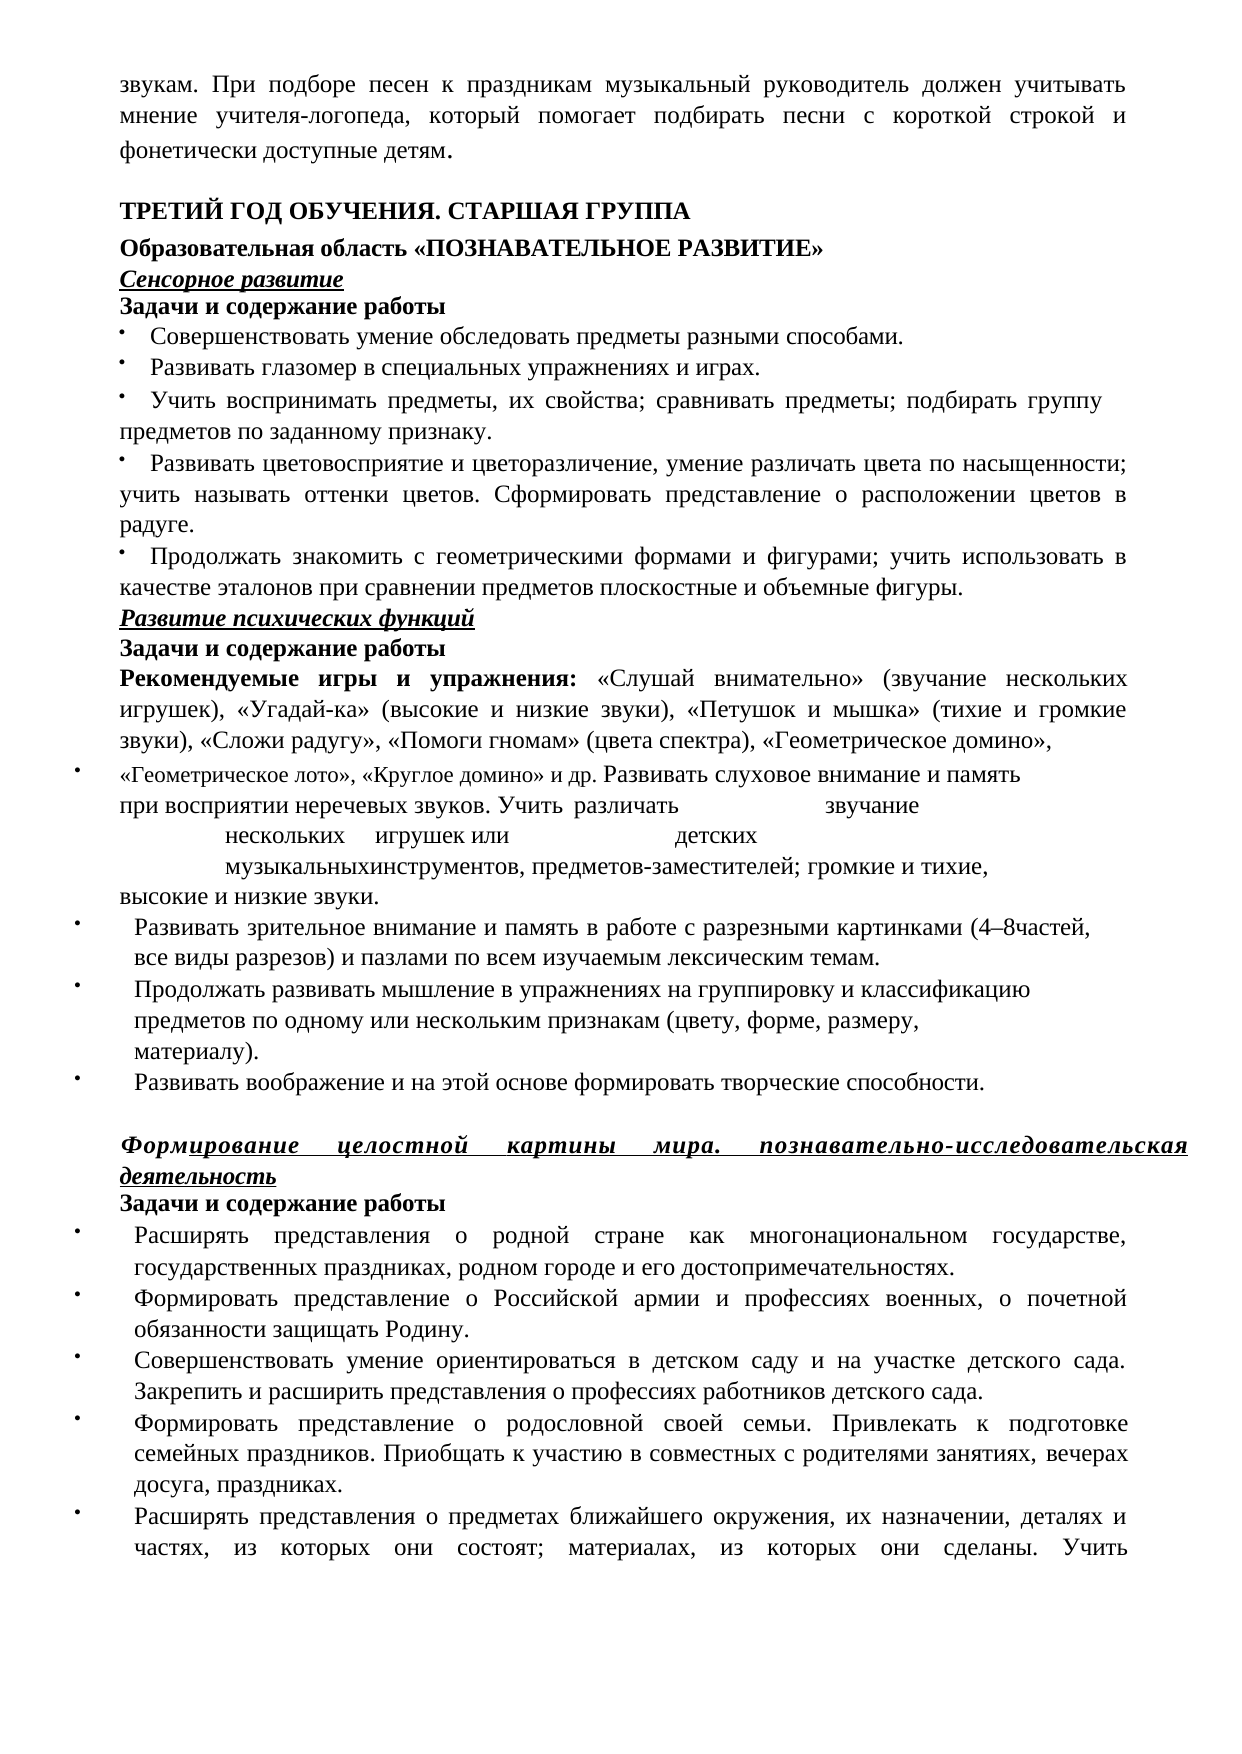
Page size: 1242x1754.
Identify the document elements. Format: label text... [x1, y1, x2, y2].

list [75, 1499, 1128, 1562]
subtitle Задачи и содержание работы [119, 294, 1200, 320]
text все виды разрезов) и пазлами по всем изучаемым лексическим темам. [134, 943, 1200, 970]
text Сенсорное развитие [119, 264, 1200, 293]
text Формирование целостной картины мира. познавательно-исследовательская деятельность [119, 1130, 1188, 1190]
subtitle Задачи и содержание работы [119, 633, 1200, 662]
list Развивать воображение и на этой основе формировать творческие способности. [75, 1066, 1200, 1096]
list Формировать представление о родословной своей семьи. Привлекать к подготовке семейных праздников. Приобщать к участию в совместных с родителями занятиях, вечерах досуга, праздниках. [75, 1406, 1128, 1499]
list Совершенствовать умение ориентироваться в детском саду и на участке детского сада. Закрепить и расширить представления о профессиях работников детского сада. [75, 1344, 1127, 1406]
list Совершенствовать умение обследовать предметы разными способами. [119, 320, 1200, 350]
text Развитие психических функций [119, 603, 1200, 632]
list «Геометрическое лото», «Круглое домино» и др. Развивать слуховое внимание и память при восприятии неречевых звуков. Учить различать звучание нескольких игрушек или детских музыкальныхинструментов, предметов-заместителей; громкие и тихие, высокие и низкие звуки. [75, 759, 1066, 910]
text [119, 69, 1127, 165]
list Учить воспринимать предметы, их свойства; сравнивать предметы; подбирать группу предметов по заданному признаку. [119, 383, 1127, 446]
list Расширять представления о родной стране как многонациональном государстве, государственных праздниках, родном городе и его достопримечательностях. [75, 1219, 1127, 1281]
subtitle Задачи и содержание работы [119, 1192, 1200, 1217]
subtitle Образовательная область «ПОЗНАВАТЕЛЬНОЕ РАЗВИТИЕ» [119, 233, 1200, 262]
list Развивать зрительное внимание и память в работе с разрезными картинками (4–8частей, [75, 912, 1200, 941]
subtitle ТРЕТИЙ ГОД ОБУЧЕНИЯ. СТАРШАЯ ГРУППА [119, 196, 1200, 225]
list Развивать цветовосприятие и цветоразличение, умение различать цвета по насыщенности; учить называть оттенки цветов. Сформировать представление о расположении цветов в радуге. [119, 447, 1128, 539]
text Рекомендуемые игры и упражнения: «Слушай внимательно» (звучание нескольких игрушек), «Угадай-ка» (высокие и низкие звуки), «Петушок и мышка» (тихие и громкие звуки), «Сложи радугу», «Помоги гномам» (цвета спектра), «Геометрическое домино», [119, 663, 1128, 754]
list Формировать представление о Российской армии и профессиях военных, о почетной обязанности защищать Родину. [75, 1282, 1128, 1344]
list Продолжать развивать мышление в упражнениях на группировку и классификацию предметов по одному или нескольким признакам (цвету, форме, размеру, материалу). [75, 973, 1038, 1066]
list Развивать глазомер в специальных упражнениях и играх. [119, 350, 1200, 381]
list Продолжать знакомить с геометрическими формами и фигурами; учить использовать в качестве эталонов при сравнении предметов плоскостные и объемные фигуры. [119, 540, 1127, 602]
